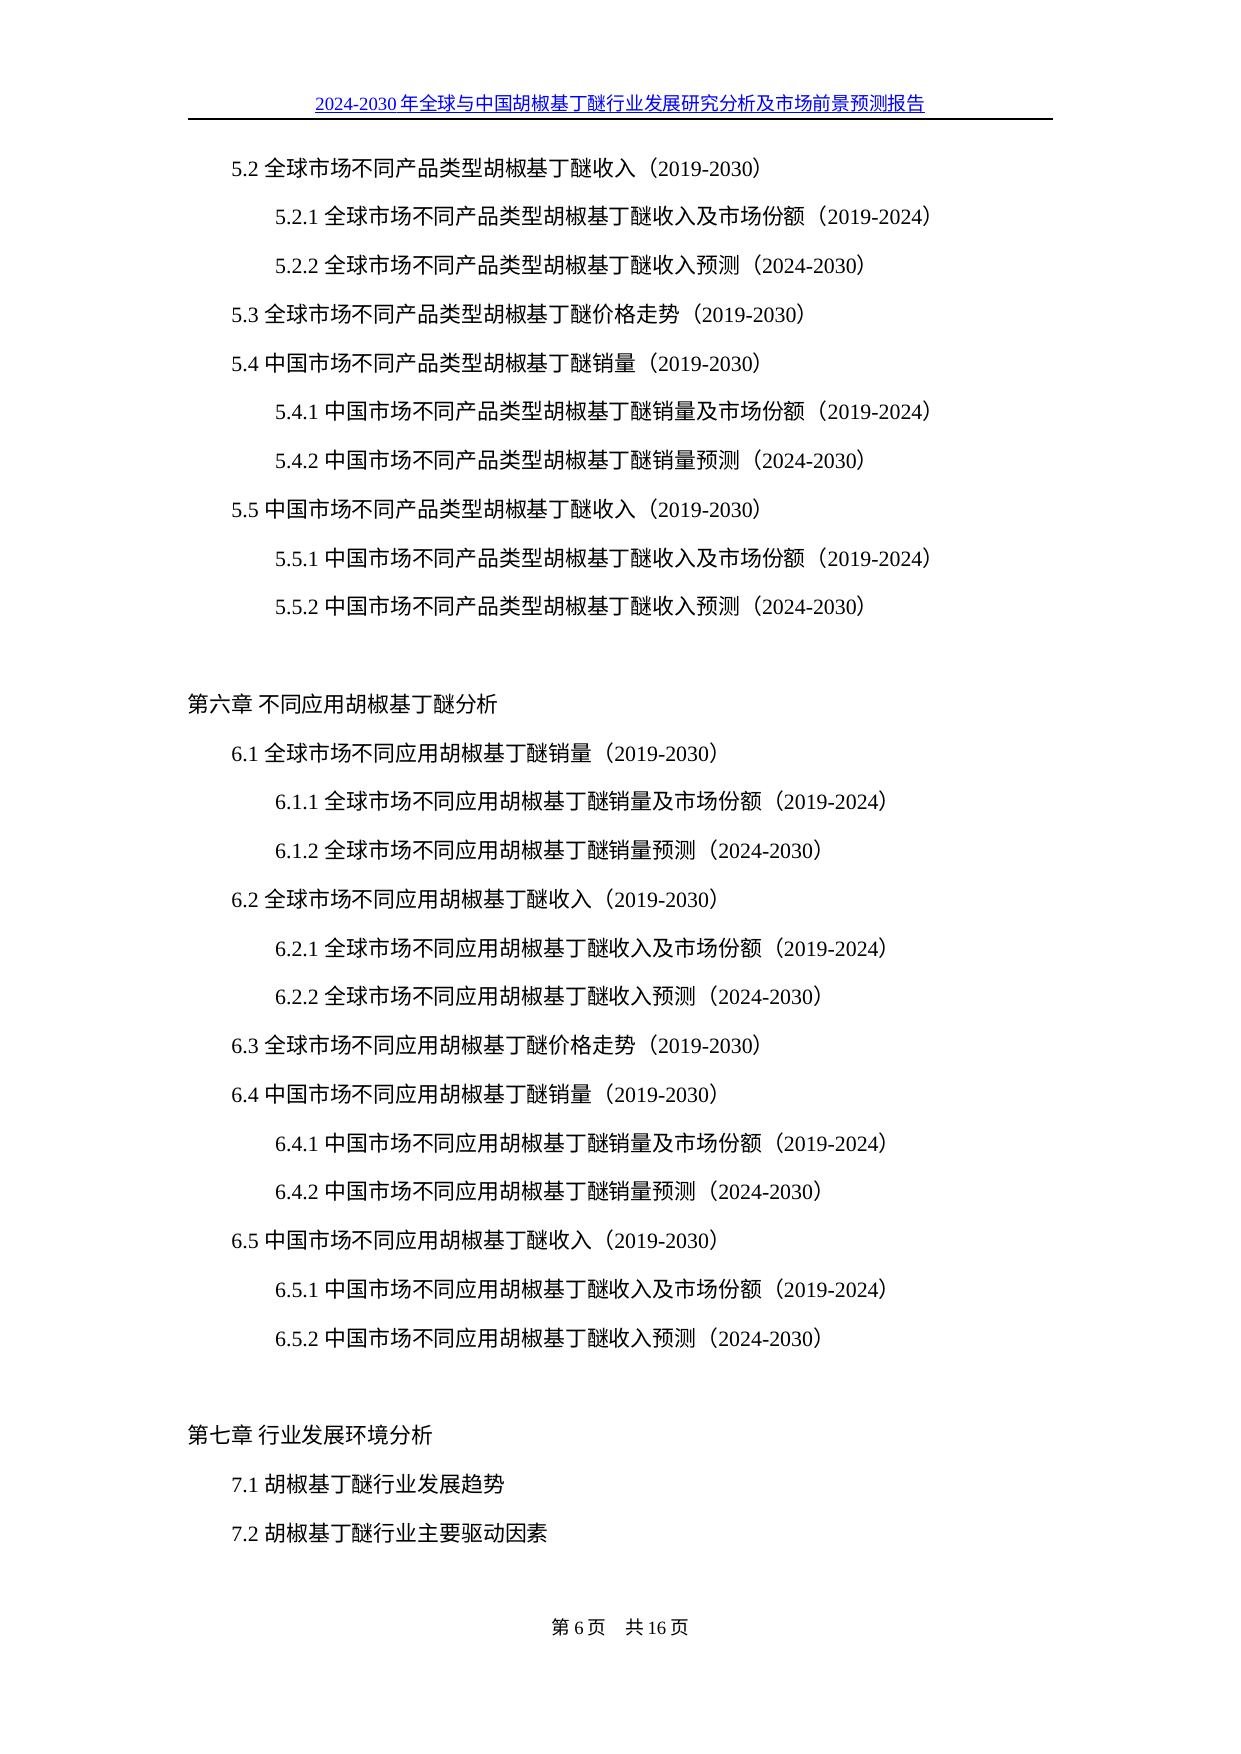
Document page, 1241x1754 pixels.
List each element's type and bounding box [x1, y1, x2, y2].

text [187, 150, 1053, 1548]
